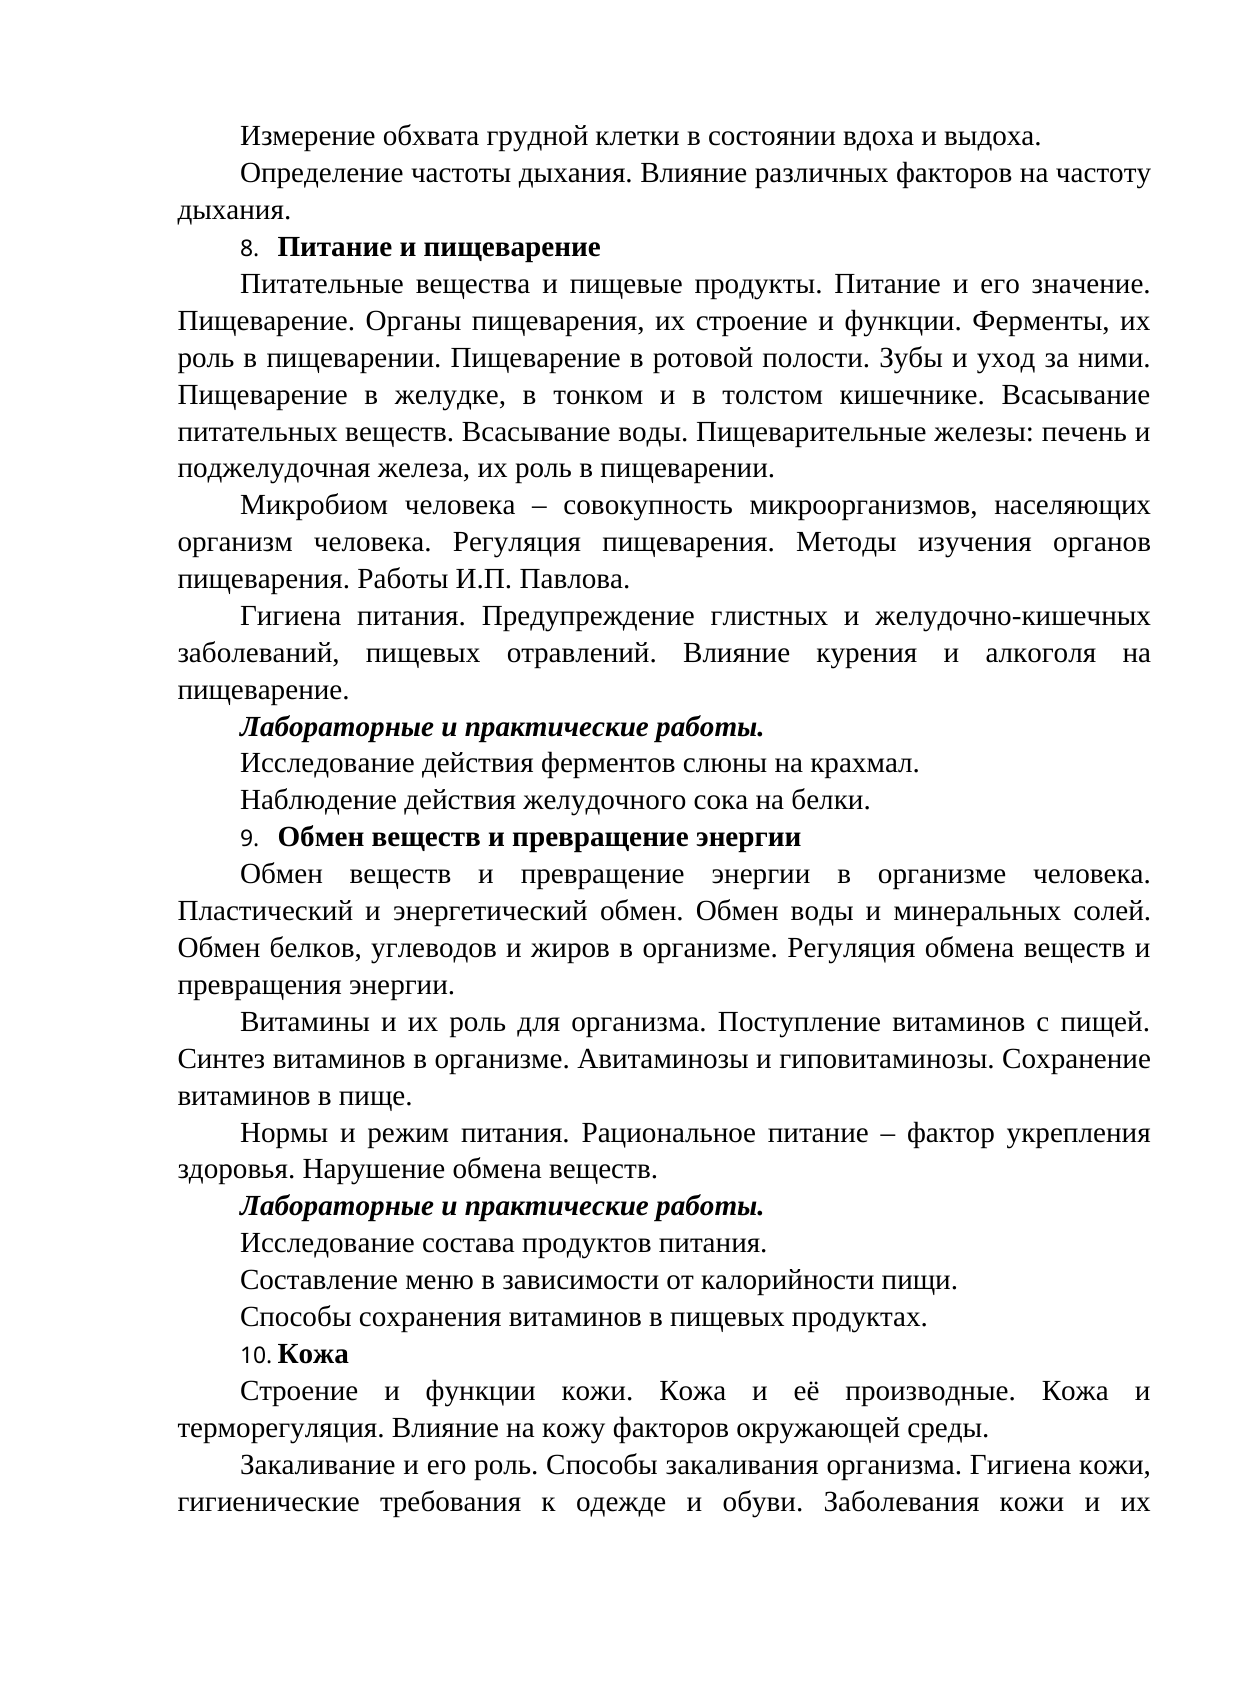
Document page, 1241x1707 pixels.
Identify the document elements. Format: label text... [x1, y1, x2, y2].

list Кожа [240, 1336, 1152, 1370]
text Обмен веществ и превращение энергии в организме человека. Пластический и энергетический обмен. Обмен воды и минеральных солей. Обмен белков, углеводов и жиров в организме. Регуляция обмена веществ и превращения энергии. [177, 857, 1152, 1001]
text Витамины и их роль для организма. Поступление витаминов с пищей. Синтез витаминов в организме. Авитаминозы и гиповитаминозы. Сохранение витаминов в пище. [177, 1004, 1152, 1111]
text Строение и функции кожи. Кожа и её производные. Кожа и терморегуляция. Влияние на кожу факторов окружающей среды. [177, 1373, 1152, 1444]
text Исследование состава продуктов питания. [177, 1225, 1152, 1259]
text Измерение обхвата грудной клетки в состоянии вдоха и выдоха. [177, 118, 1152, 152]
text Исследование действия ферментов слюны на крахмал. [177, 746, 1152, 779]
text Составление меню в зависимости от калорийности пищи. [177, 1262, 1152, 1296]
text Лабораторные и практические работы. [177, 1188, 1152, 1222]
text Наблюдение действия желудочного сока на белки. [177, 782, 1152, 816]
text Нормы и режим питания. Рациональное питание – фактор укрепления здоровья. Нарушение обмена веществ. [177, 1115, 1152, 1185]
list Обмен веществ и превращение энергии [240, 819, 1152, 853]
text Лабораторные и практические работы. [177, 709, 1152, 742]
text Определение частоты дыхания. Влияние различных факторов на частоту дыхания. [177, 155, 1152, 225]
list Питание и пищеварение [240, 229, 1152, 263]
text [177, 1447, 1152, 1518]
text Питательные вещества и пищевые продукты. Питание и его значение. Пищеварение. Органы пищеварения, их строение и функции. Ферменты, их роль в пищеварении. Пищеварение в ротовой полости. Зубы и уход за ними. Пищеварение в желудке, в тонком и в толстом кишечнике. Всасывание питательных веществ. Всасывание воды. Пищеварительные железы: печень и поджелудочная железа, их роль в пищеварении. [177, 266, 1152, 484]
text Микробиом человека – совокупность микроорганизмов, населяющих организм человека. Регуляция пищеварения. Методы изучения органов пищеварения. Работы И.П. Павлова. [177, 487, 1152, 595]
text Способы сохранения витаминов в пищевых продуктах. [177, 1299, 1152, 1333]
text Гигиена питания. Предупреждение глистных и желудочно-кишечных заболеваний, пищевых отравлений. Влияние курения и алкоголя на пищеварение. [177, 598, 1152, 705]
